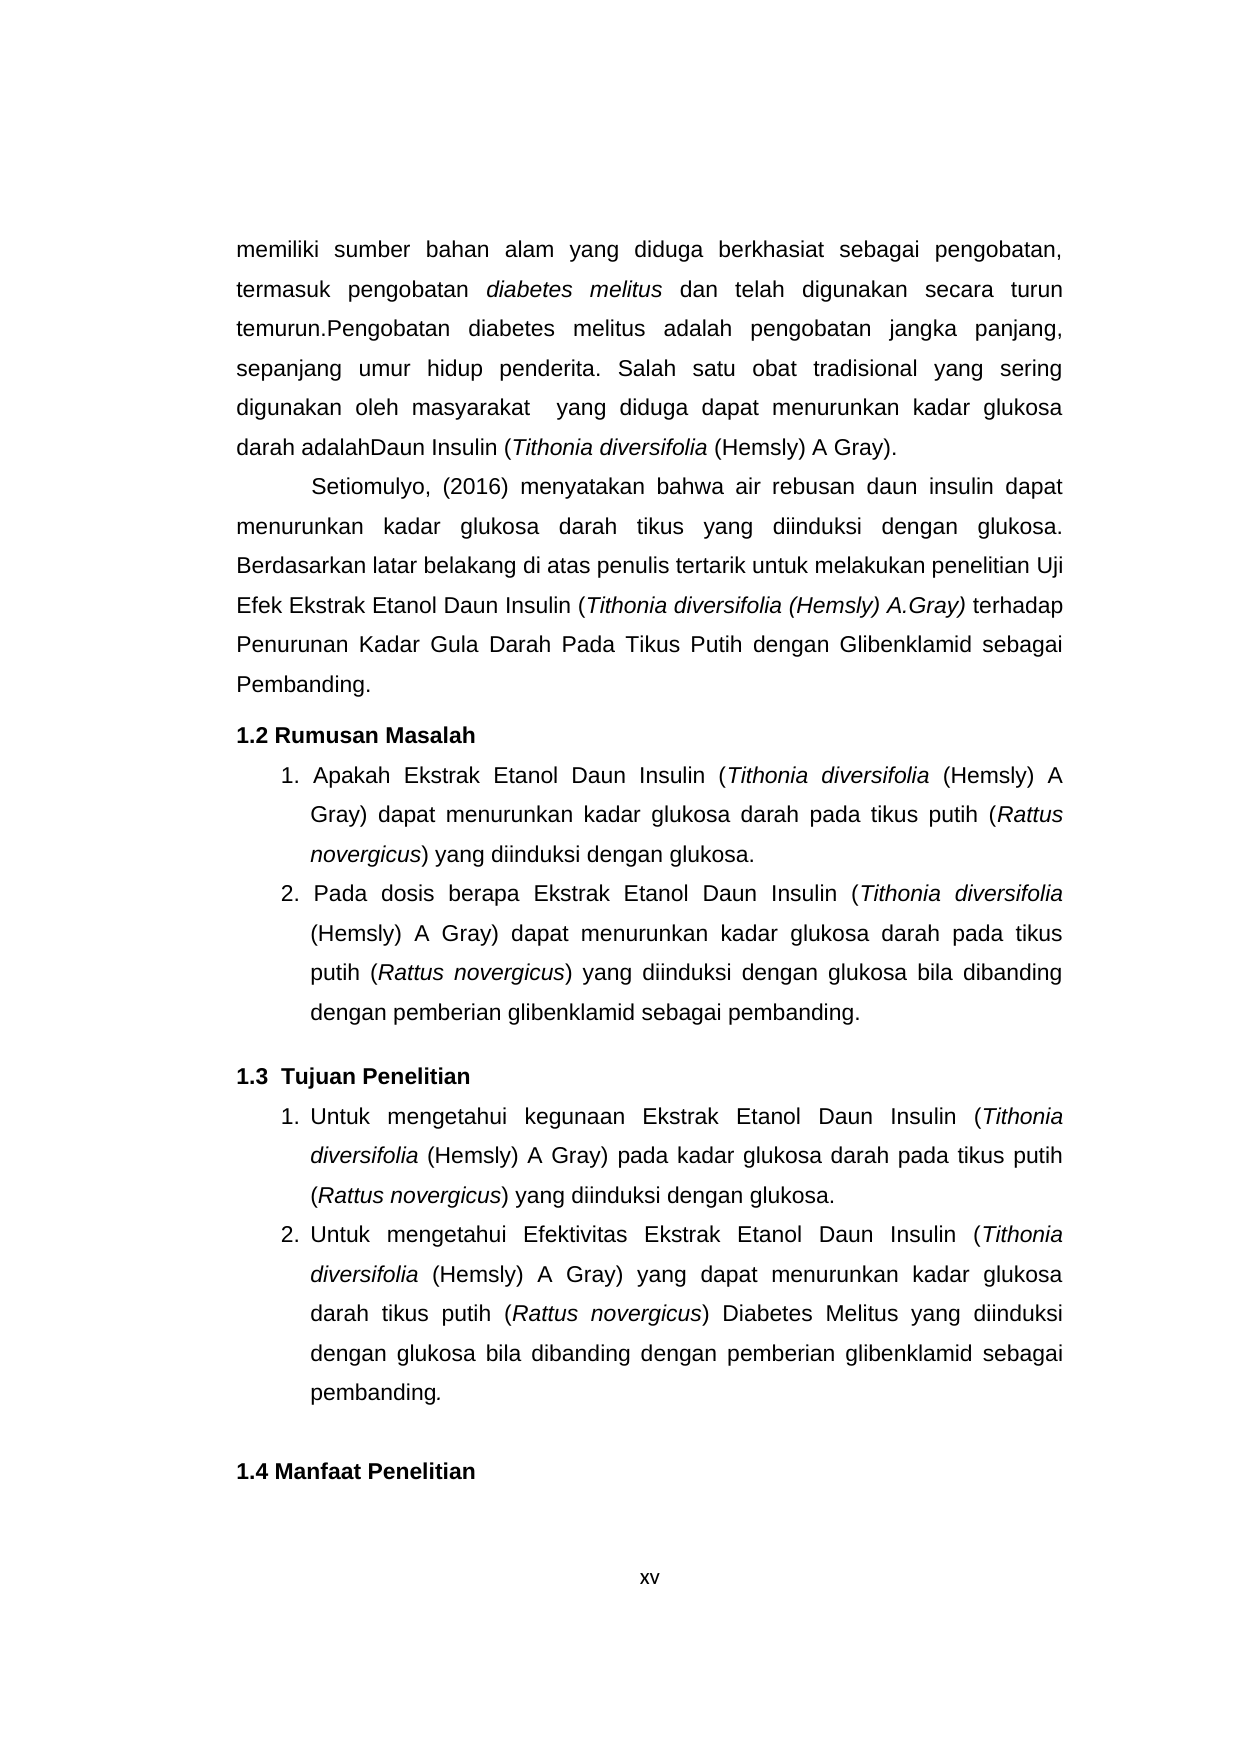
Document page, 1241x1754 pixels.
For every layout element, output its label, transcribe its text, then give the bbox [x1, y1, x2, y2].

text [236, 236, 1063, 460]
text 1.4 Manfaat Penelitian [236, 1458, 1063, 1484]
list Untuk mengetahui Efektivitas Ekstrak Etanol Daun Insulin (Tithonia diversifolia (Hemsly) A Gray) yang dapat menurunkan kadar glukosa darah tikus putih (Rattus novergicus) Diabetes Melitus yang diinduksi dengan glukosa bila dibanding dengan pemberian glibenklamid sebagai pembanding. [281, 1221, 1063, 1406]
list Untuk mengetahui kegunaan Ekstrak Etanol Daun Insulin (Tithonia diversifolia (Hemsly) A Gray) pada kadar glukosa darah pada tikus putih (Rattus novergicus) yang diinduksi dengan glukosa. [281, 1103, 1063, 1208]
text 2. Pada dosis berapa Ekstrak Etanol Daun Insulin (Tithonia diversifolia (Hemsly) A Gray) dapat menurunkan kadar glukosa darah pada tikus putih (Rattus novergicus) yang diinduksi dengan glukosa bila dibanding dengan pemberian glibenklamid sebagai pembanding. [281, 880, 1063, 1025]
text Setiomulyo, (2016) menyatakan bahwa air rebusan daun insulin dapat menurunkan kadar glukosa darah tikus yang diinduksi dengan glukosa. Berdasarkan latar belakang di atas penulis tertarik untuk melakukan penelitian Uji Efek Ekstrak Etanol Daun Insulin (Tithonia diversifolia (Hemsly) A.Gray) terhadap Penurunan Kadar Gula Darah Pada Tikus Putih dengan Glibenklamid sebagai Pembanding. [236, 473, 1063, 697]
text 1.3 Tujuan Penelitian [236, 1063, 1063, 1090]
text 1.2 Rumusan Masalah [236, 722, 1063, 749]
text 1. Apakah Ekstrak Etanol Daun Insulin (Tithonia diversifolia (Hemsly) A Gray) dapat menurunkan kadar glukosa darah pada tikus putih (Rattus novergicus) yang diinduksi dengan glukosa. [281, 762, 1063, 867]
